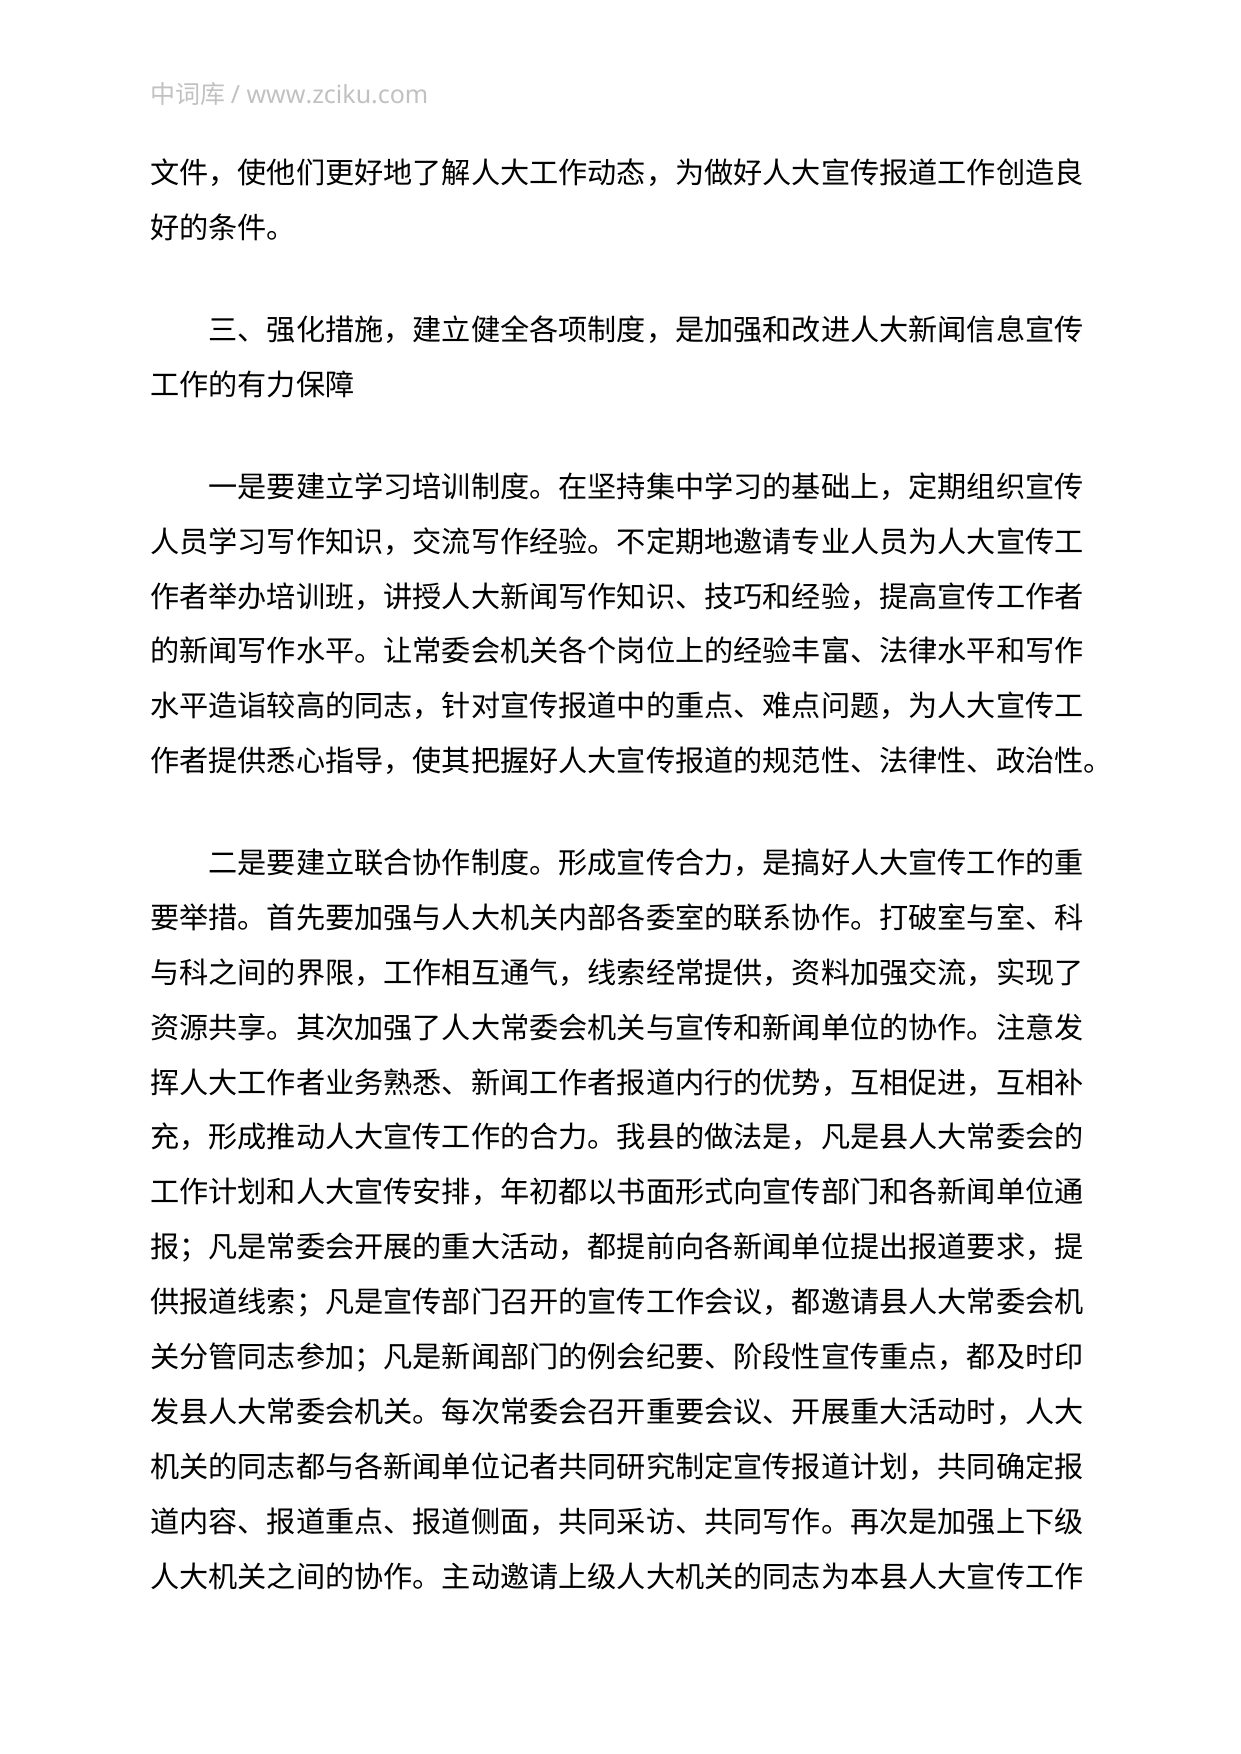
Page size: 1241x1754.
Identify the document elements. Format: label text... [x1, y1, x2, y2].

text 三、强化措施，建立健全各项制度，是加强和改进人大新闻信息宣传工作的有力保障 [150, 307, 1090, 404]
text 一是要建立学习培训制度。在坚持集中学习的基础上，定期组织宣传人员学习写作知识，交流写作经验。不定期地邀请专业人员为人大宣传工作者举办培训班，讲授人大新闻写作知识、技巧和经验，提高宣传工作者的新闻写作水平。让常委会机关各个岗位上的经验丰富、法律水平和写作水平造诣较高的同志，针对宣传报道中的重点、难点问题，为人大宣传工作者提供悉心指导，使其把握好人大宣传报道的规范性、法律性、政治性。 [150, 463, 1090, 780]
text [150, 839, 1090, 1596]
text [150, 150, 1090, 247]
